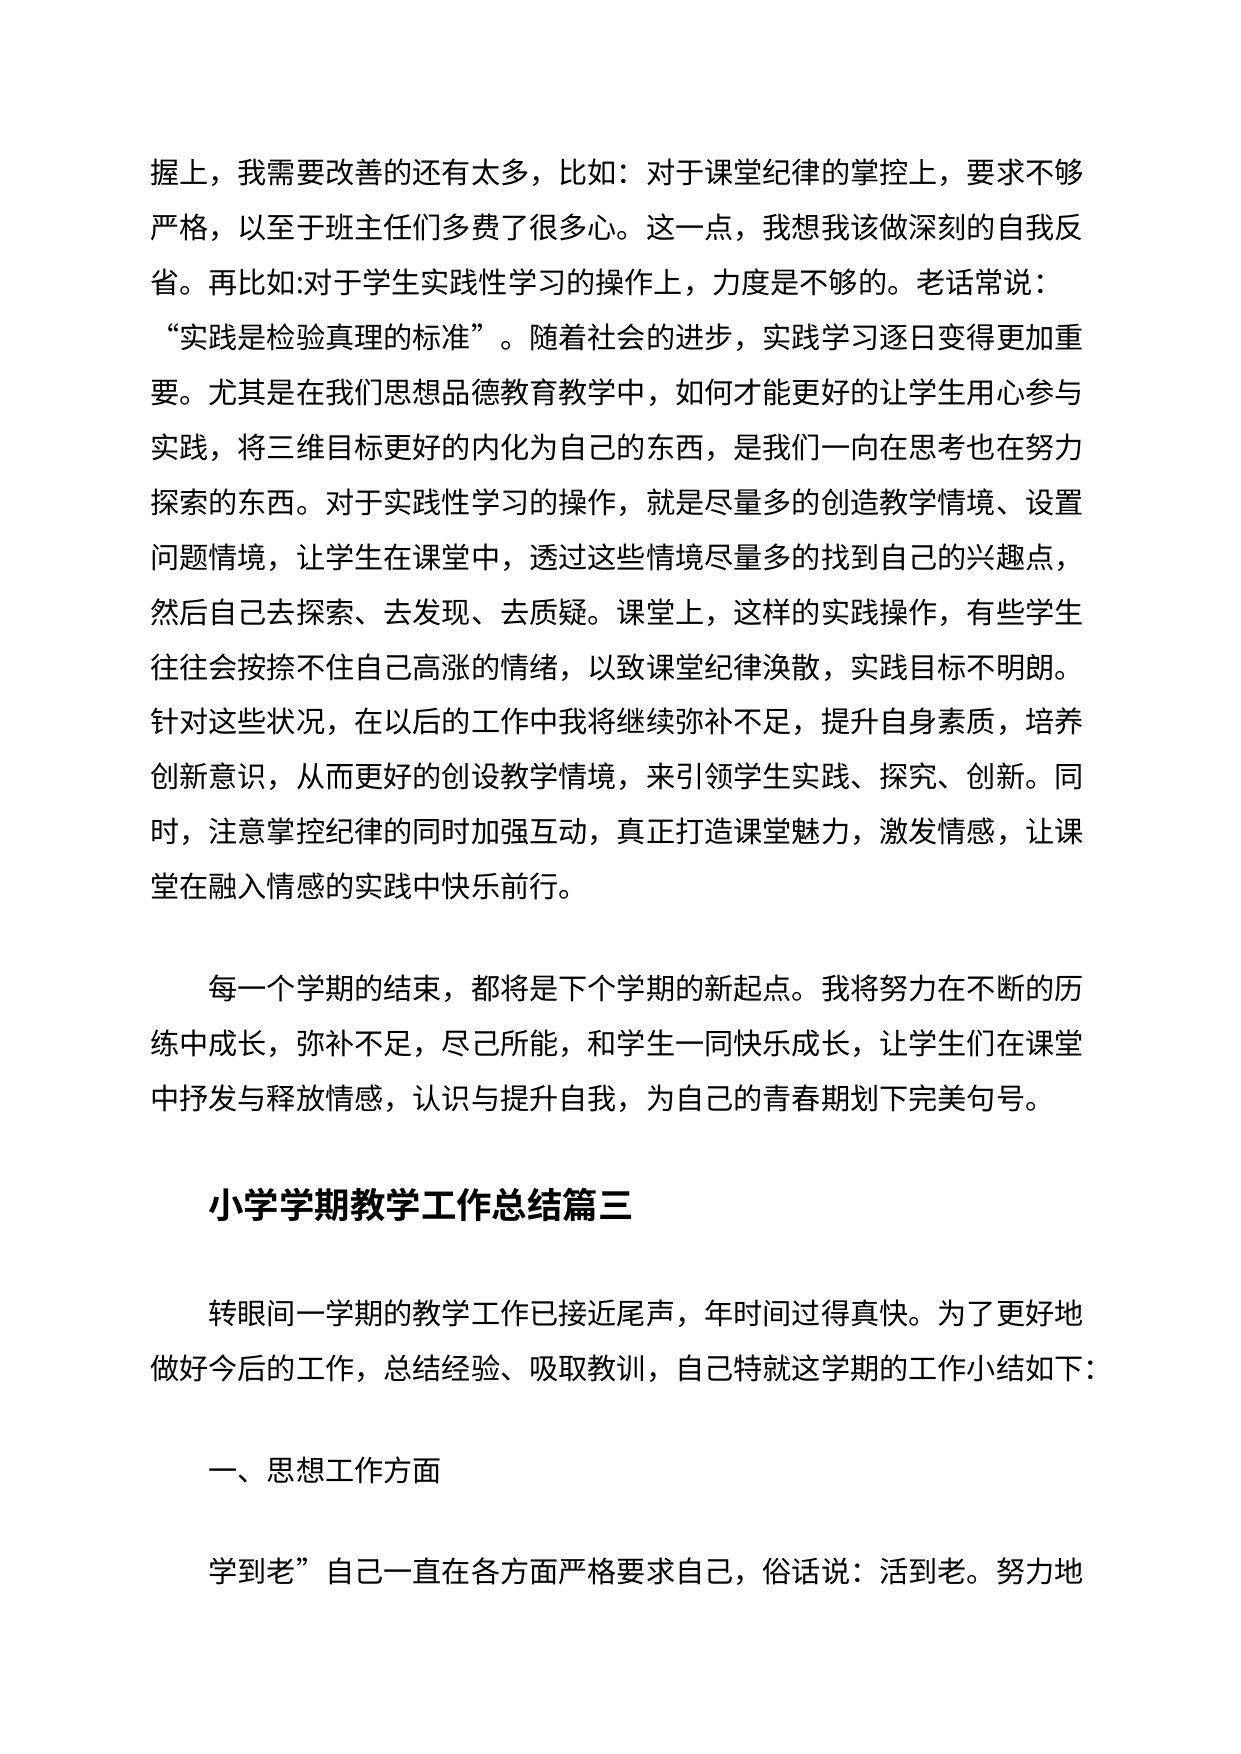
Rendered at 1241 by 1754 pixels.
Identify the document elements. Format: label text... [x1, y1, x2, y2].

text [150, 1549, 1090, 1591]
text 转眼间一学期的教学工作已接近尾声，年时间过得真快。为了更好地做好今后的工作，总结经验、吸取教训，自己特就这学期的工作小结如下： [150, 1291, 1090, 1388]
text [150, 150, 1090, 906]
text 每一个学期的结束，都将是下个学期的新起点。我将努力在不断的历练中成长，弥补不足，尽己所能，和学生一同快乐成长，让学生们在课堂中抒发与释放情感，认识与提升自我，为自己的青春期划下完美句号。 [150, 966, 1090, 1118]
text 一、思想工作方面 [150, 1447, 1090, 1489]
text 小学学期教学工作总结篇三 [150, 1177, 1090, 1228]
